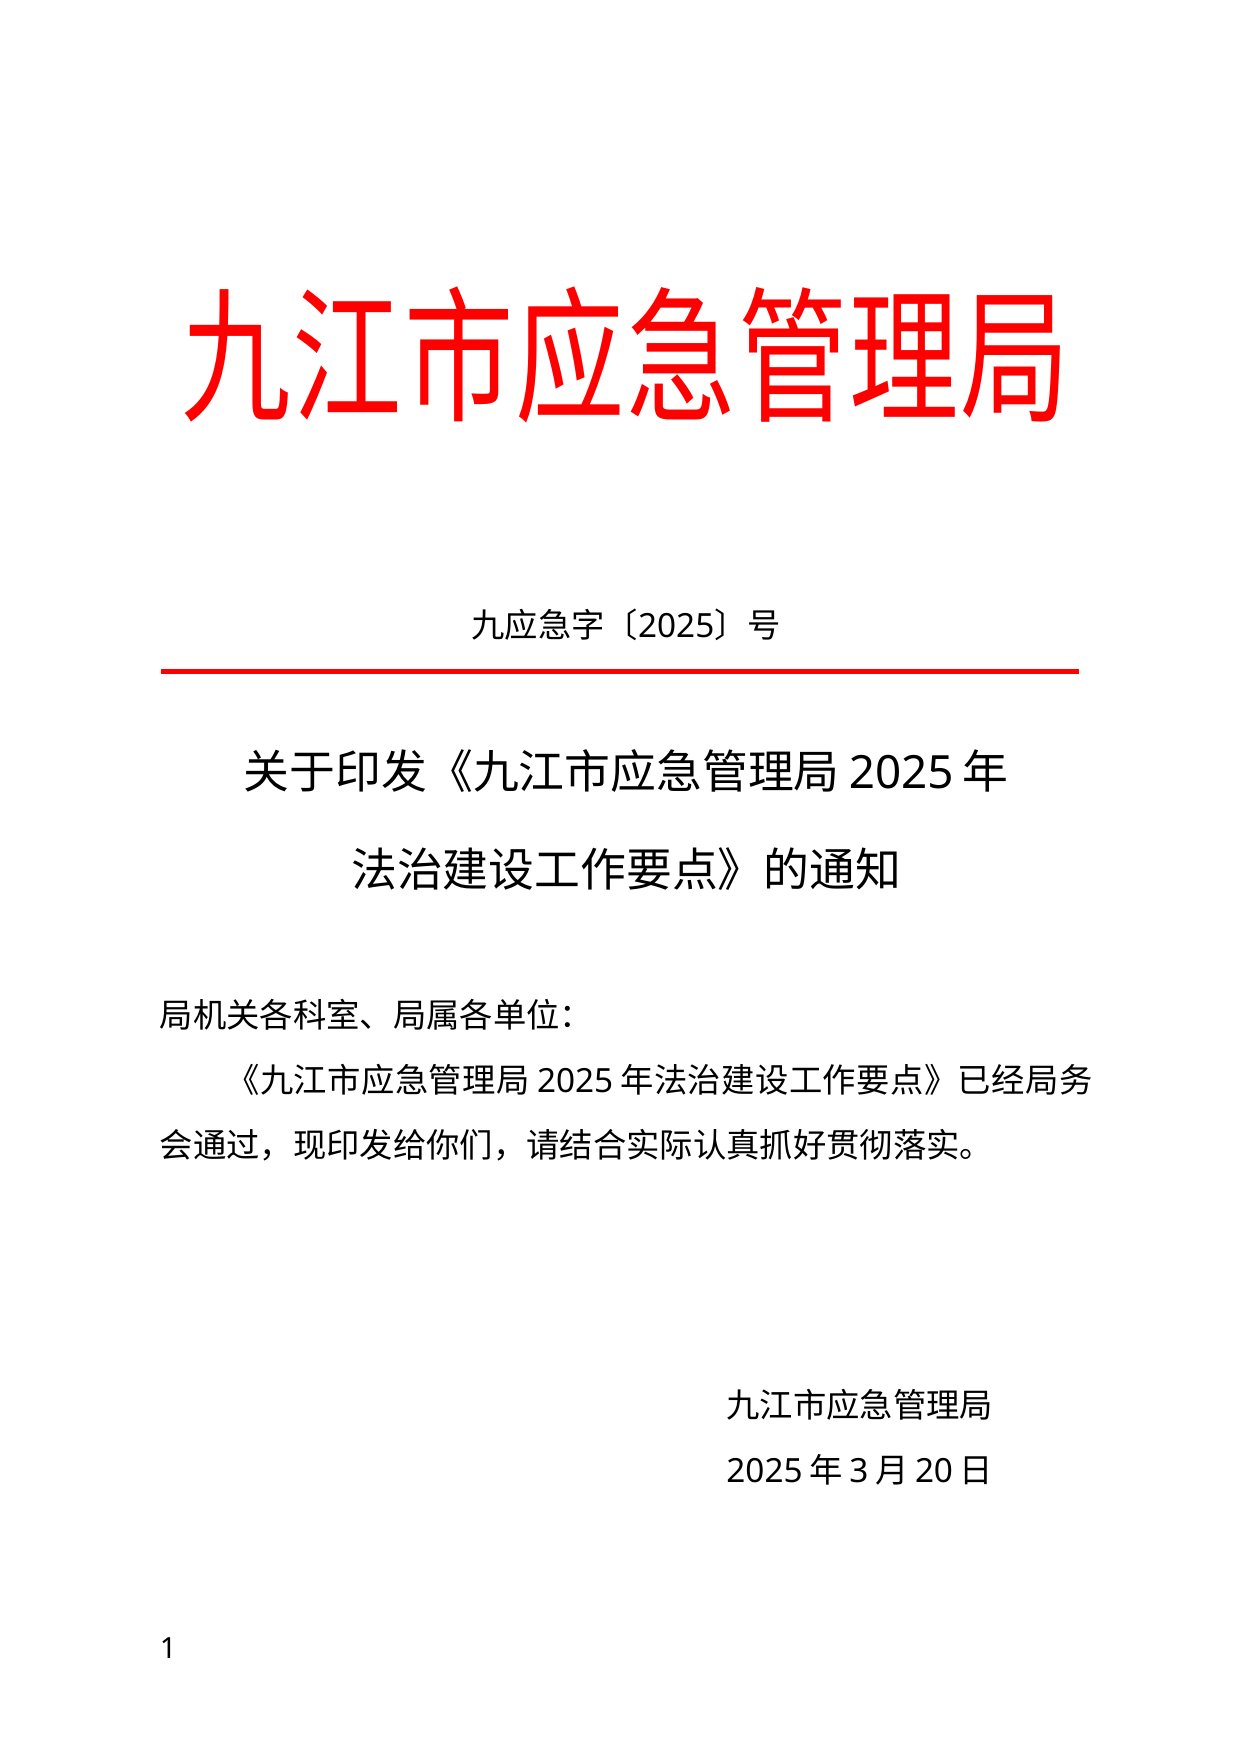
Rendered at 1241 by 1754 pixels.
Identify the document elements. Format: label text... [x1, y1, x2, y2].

text 法治建设工作要点》的通知 [159, 818, 1093, 915]
text 2025年3月20日 [159, 1435, 1093, 1500]
text 九江市应急管理局 [159, 233, 1093, 460]
text 局机关各科室、局属各单位： [159, 980, 1093, 1045]
text 《九江市应急管理局2025年法治建设工作要点》已经局务会通过，现印发给你们，请结合实际认真抓好贯彻落实。 [159, 1045, 1093, 1175]
text 关于印发《九江市应急管理局2025年 [159, 720, 1093, 818]
text 九应急字〔2025〕号 [159, 590, 1093, 655]
text 九江市应急管理局 [159, 1370, 1093, 1435]
